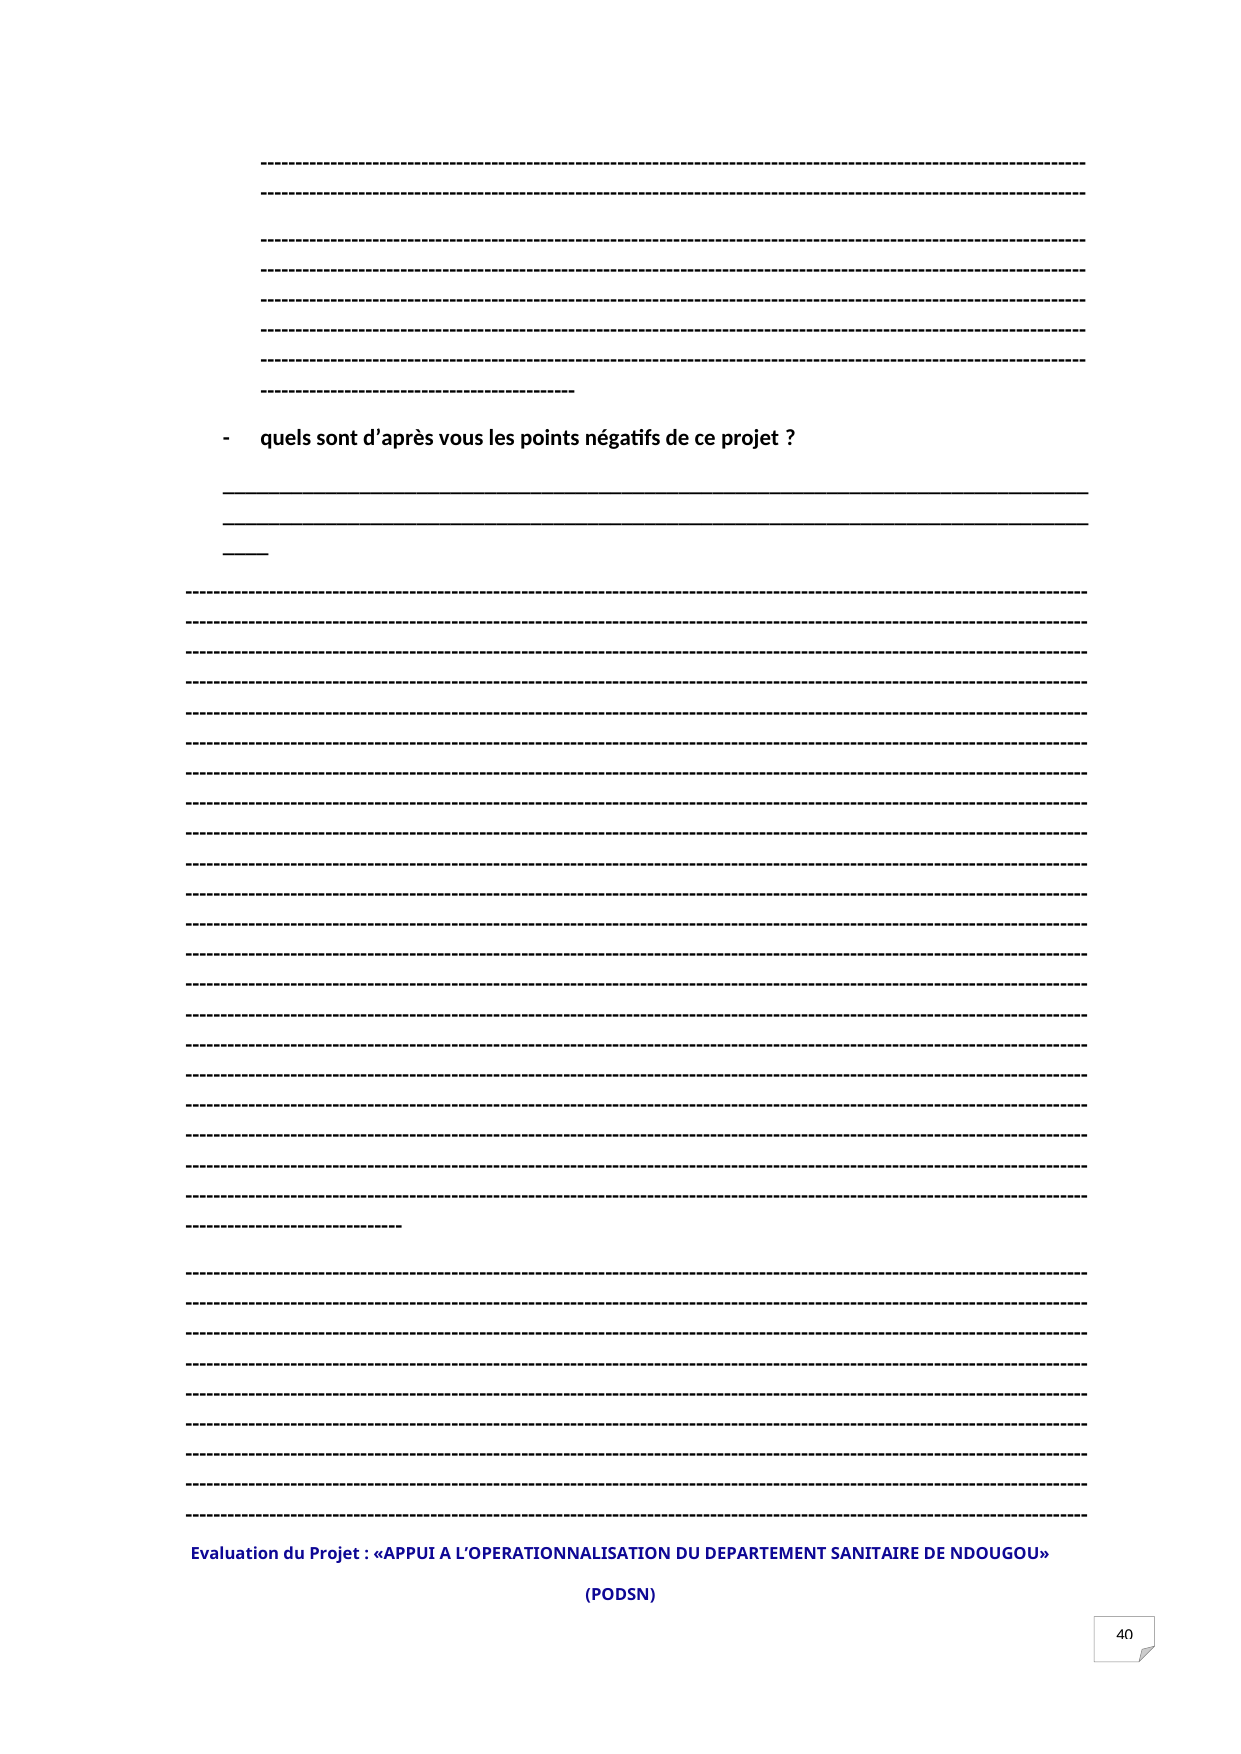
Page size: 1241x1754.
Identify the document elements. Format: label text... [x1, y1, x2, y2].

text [185, 1258, 1092, 1528]
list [223, 148, 1092, 206]
list quels sont d’après vous les points négatifs de ce projet ? [223, 423, 1092, 451]
text ----------------------------------------------------------------------------------------------------------------------------------------------------------------------------------------------------------------------------------------------------------------------------------------------------------------------------------------------------------------------------------------------------------------------------------------------------------------------------------------------------------------------------------------------------------------------------------------------------------------------------------------------------------- [260, 225, 1092, 404]
text ____________________________________________________________________________________________________________________________________________________________ [223, 469, 1092, 558]
